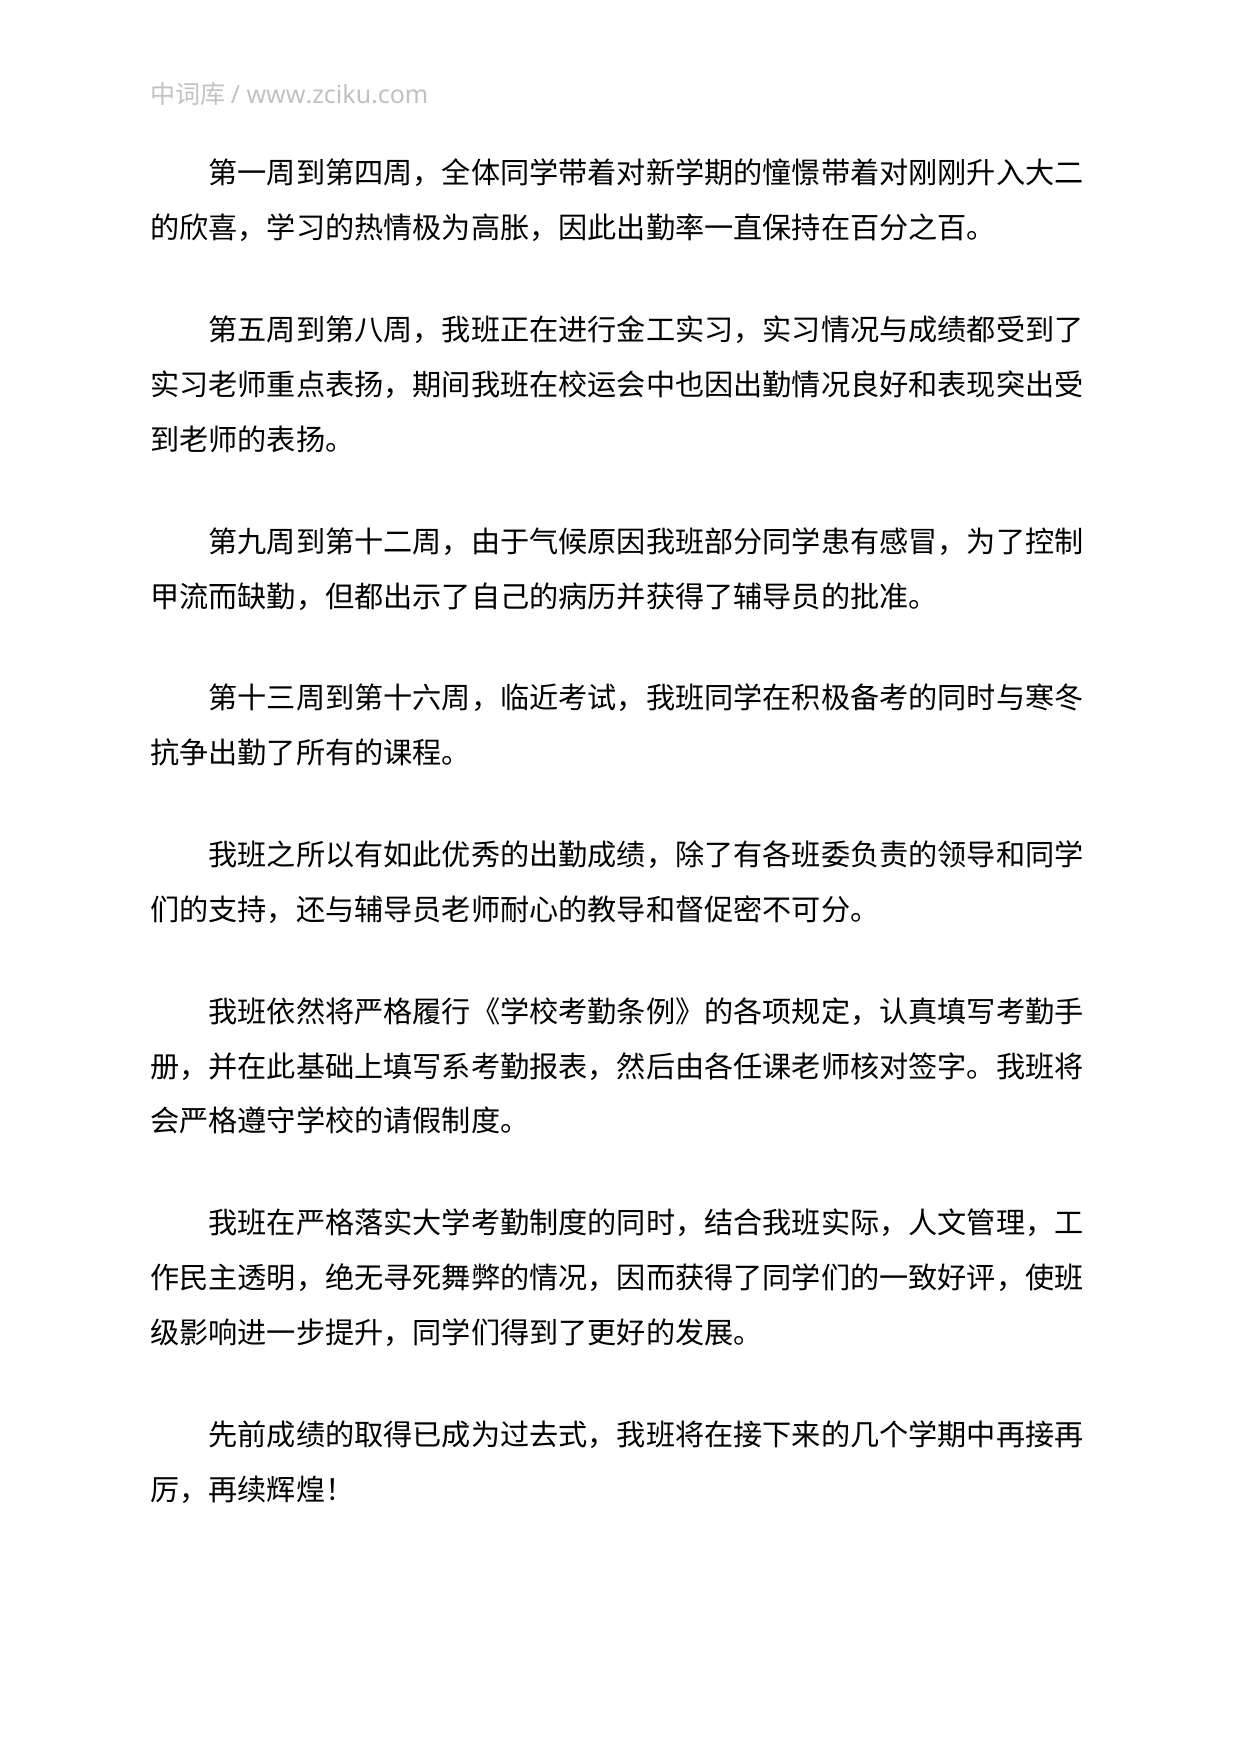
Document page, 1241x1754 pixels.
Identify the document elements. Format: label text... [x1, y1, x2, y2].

text 我班之所以有如此优秀的出勤成绩，除了有各班委负责的领导和同学们的支持，还与辅导员老师耐心的教导和督促密不可分。 [150, 832, 1090, 929]
text 我班依然将严格履行《学校考勤条例》的各项规定，认真填写考勤手册，并在此基础上填写系考勤报表，然后由各任课老师核对签字。我班将会严格遵守学校的请假制度。 [150, 988, 1090, 1140]
text 第十三周到第十六周，临近考试，我班同学在积极备考的同时与寒冬抗争出勤了所有的课程。 [150, 675, 1090, 772]
text 第五周到第八周，我班正在进行金工实习，实习情况与成绩都受到了实习老师重点表扬，期间我班在校运会中也因出勤情况良好和表现突出受到老师的表扬。 [150, 307, 1090, 459]
text 先前成绩的取得已成为过去式，我班将在接下来的几个学期中再接再厉，再续辉煌！ [150, 1411, 1090, 1508]
text 我班在严格落实大学考勤制度的同时，结合我班实际，人文管理，工作民主透明，绝无寻死舞弊的情况，因而获得了同学们的一致好评，使班级影响进一步提升，同学们得到了更好的发展。 [150, 1200, 1090, 1352]
text 第一周到第四周，全体同学带着对新学期的憧憬带着对刚刚升入大二的欣喜，学习的热情极为高胀，因此出勤率一直保持在百分之百。 [150, 150, 1090, 247]
text 第九周到第十二周，由于气候原因我班部分同学患有感冒，为了控制甲流而缺勤，但都出示了自己的病历并获得了辅导员的批准。 [150, 518, 1090, 615]
